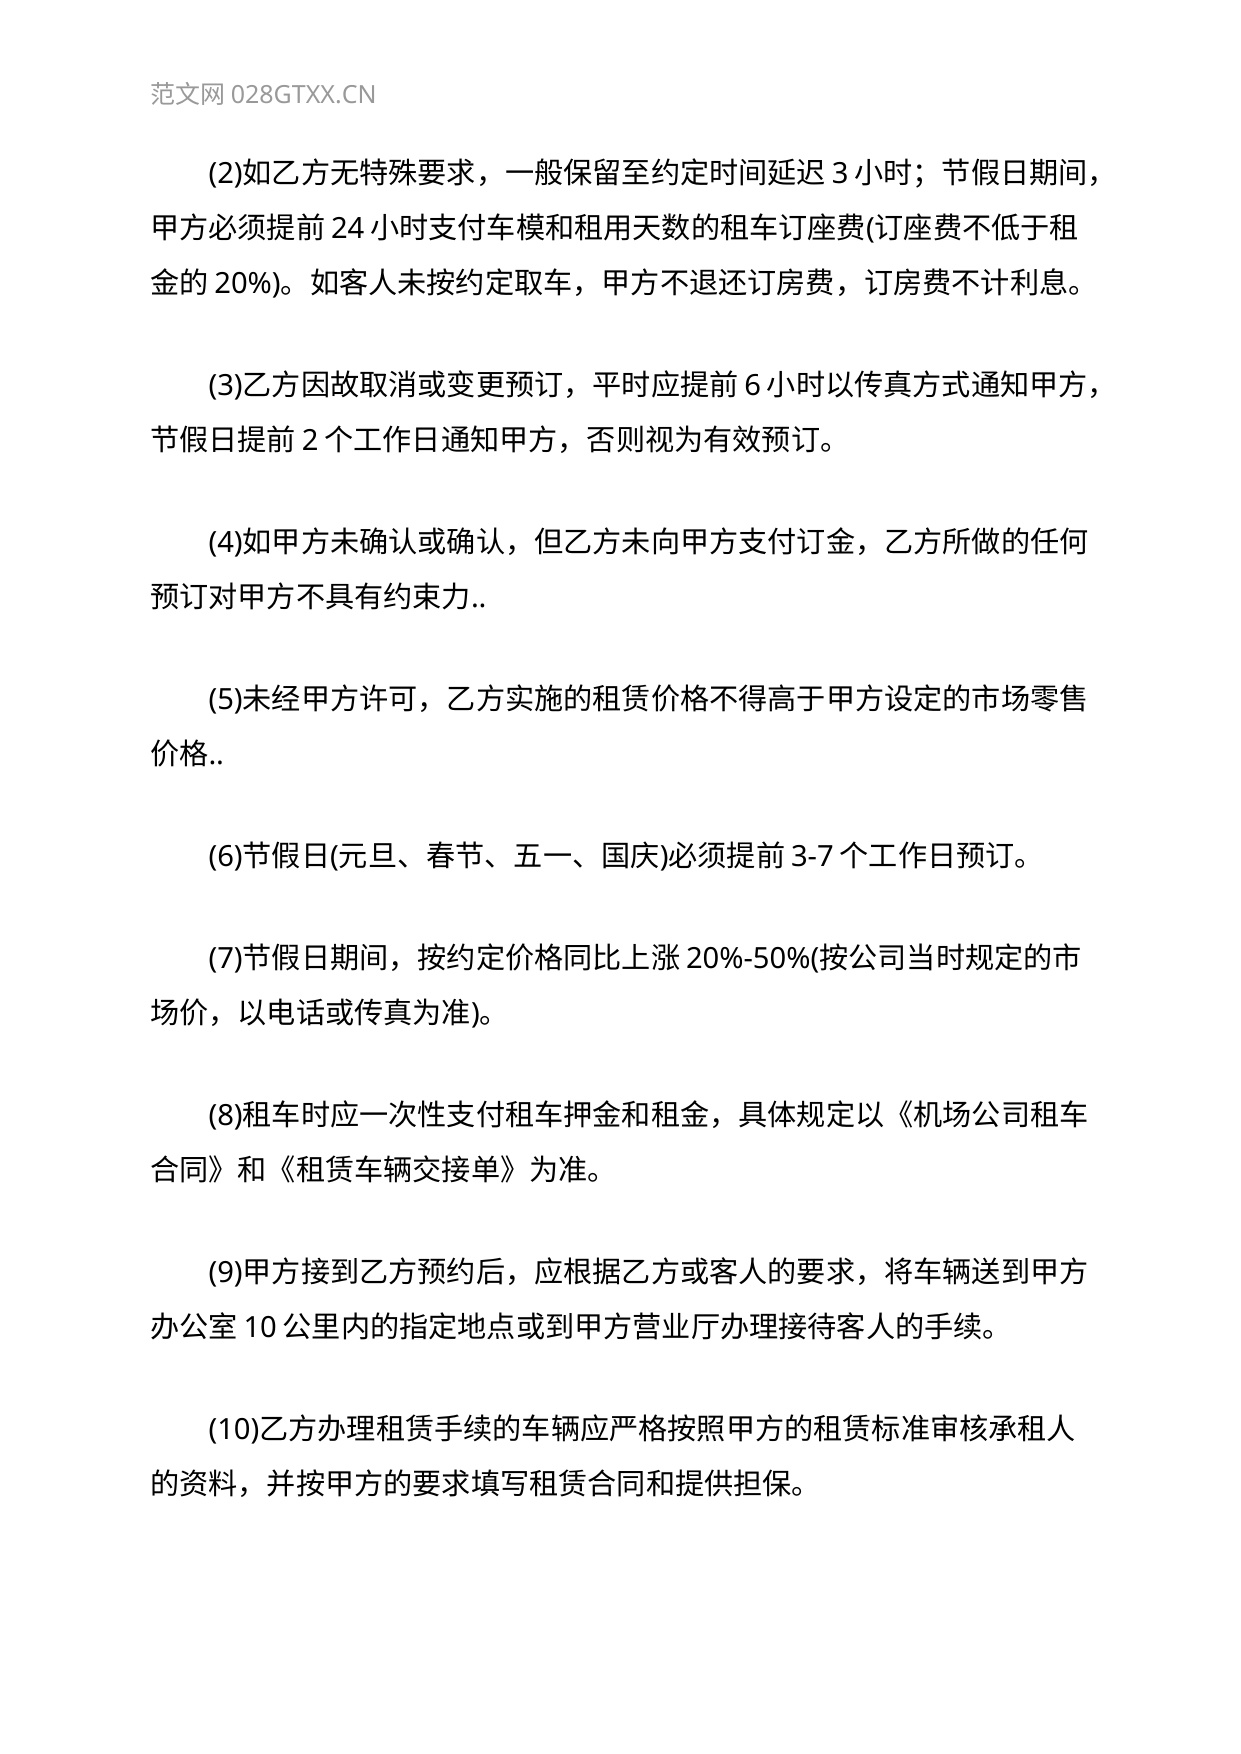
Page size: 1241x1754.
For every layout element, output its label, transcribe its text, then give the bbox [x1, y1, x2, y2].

text (2)如乙方无特殊要求，一般保留至约定时间延迟3小时；节假日期间，甲方必须提前24小时支付车模和租用天数的租车订座费(订座费不低于租金的20%)。如客人未按约定取车，甲方不退还订房费，订房费不计利息。 [150, 150, 1090, 302]
text (6)节假日(元旦、春节、五一、国庆)必须提前3-7个工作日预订。 [150, 833, 1090, 875]
text (4)如甲方未确认或确认，但乙方未向甲方支付订金，乙方所做的任何预订对甲方不具有约束力.. [150, 519, 1090, 616]
text (5)未经甲方许可，乙方实施的租赁价格不得高于甲方设定的市场零售价格.. [150, 676, 1090, 773]
text (10)乙方办理租赁手续的车辆应严格按照甲方的租赁标准审核承租人的资料，并按甲方的要求填写租赁合同和提供担保。 [150, 1406, 1090, 1503]
text (7)节假日期间，按约定价格同比上涨20%-50%(按公司当时规定的市场价，以电话或传真为准)。 [150, 935, 1090, 1032]
text (9)甲方接到乙方预约后，应根据乙方或客人的要求，将车辆送到甲方办公室10公里内的指定地点或到甲方营业厅办理接待客人的手续。 [150, 1249, 1090, 1346]
text (3)乙方因故取消或变更预订，平时应提前6小时以传真方式通知甲方，节假日提前2个工作日通知甲方，否则视为有效预订。 [150, 362, 1090, 459]
text (8)租车时应一次性支付租车押金和租金，具体规定以《机场公司租车合同》和《租赁车辆交接单》为准。 [150, 1092, 1090, 1189]
